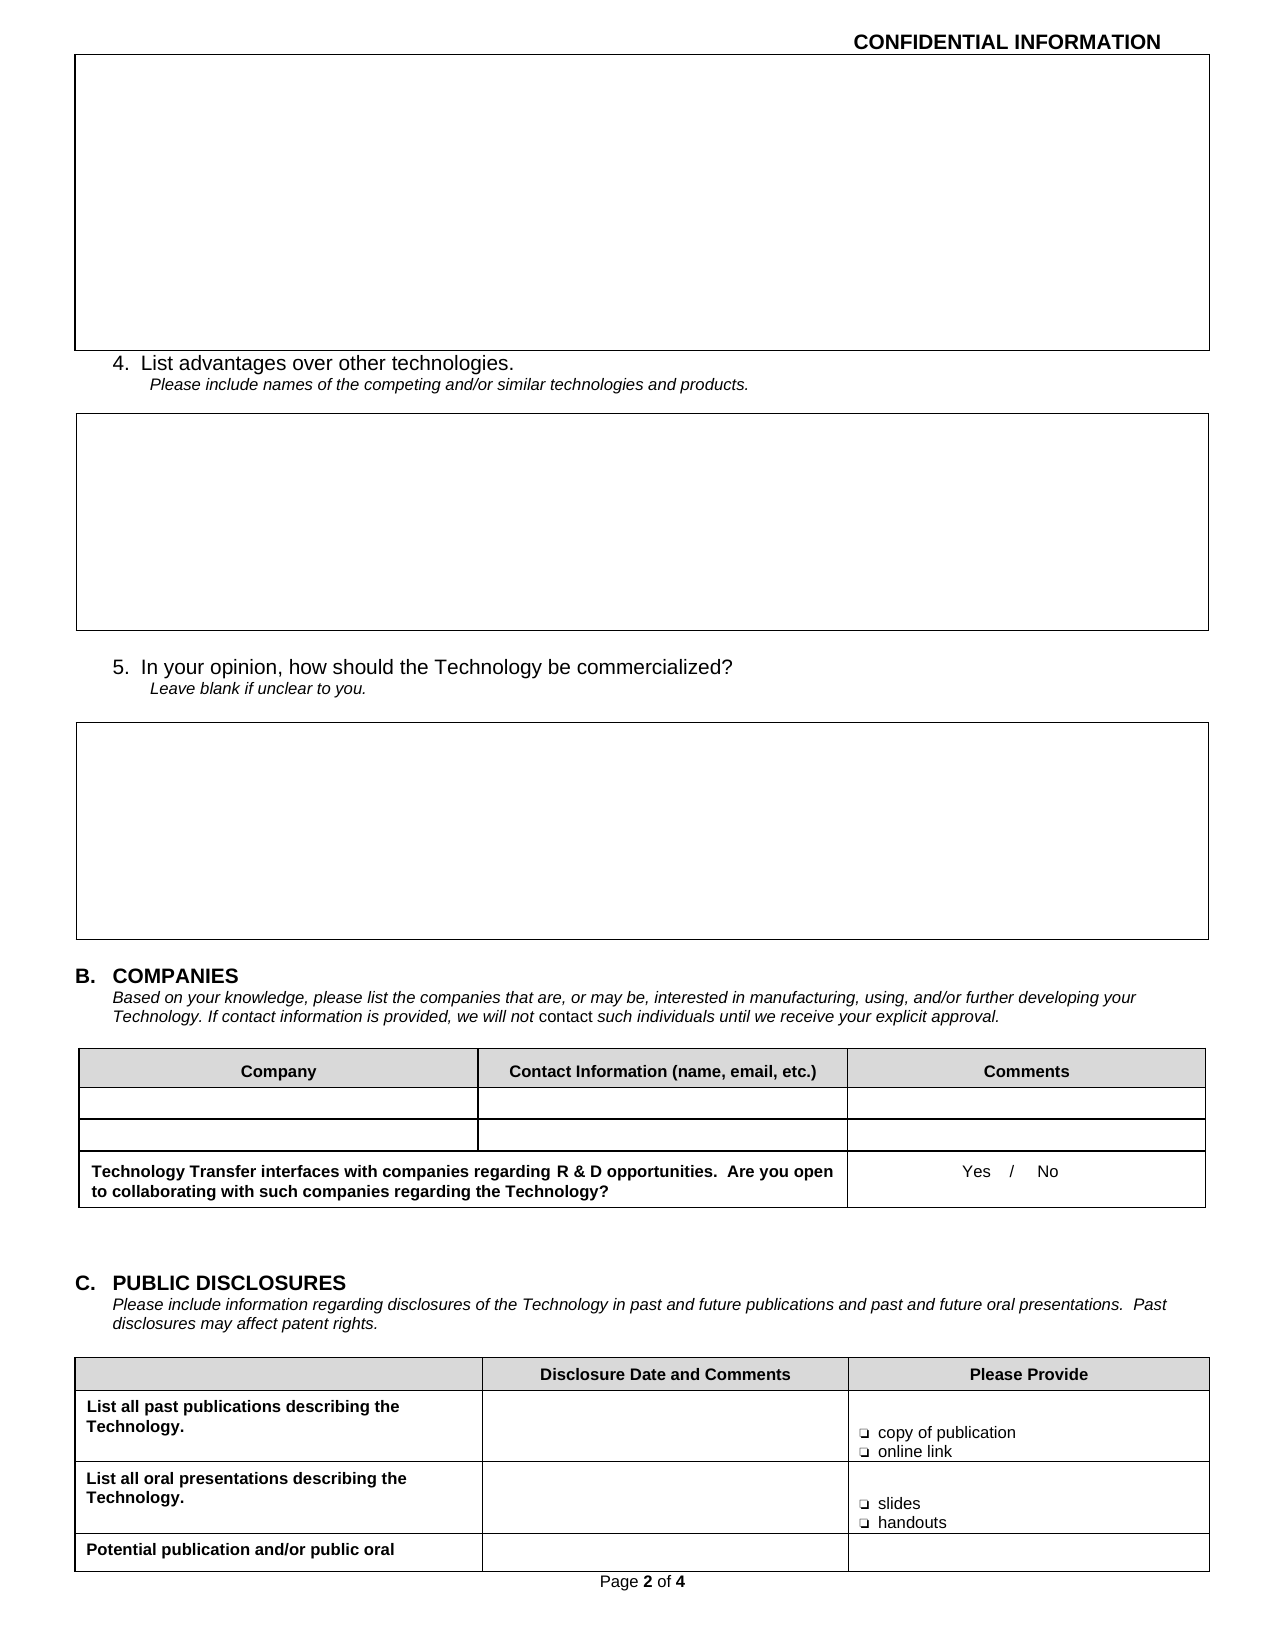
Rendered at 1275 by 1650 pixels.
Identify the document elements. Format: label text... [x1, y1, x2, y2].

list PUBLIC DISCLOSURES [75, 1271, 1209, 1295]
table_cell [848, 1088, 1205, 1118]
table_header Contact Information (name, email, etc.) [479, 1049, 847, 1087]
table_header [77, 414, 1208, 630]
text Please include information regarding disclosures of the Technology in past and future publications and past and future oral presentations. Past disclosures may affect patent rights. [112, 1295, 1209, 1333]
table_header [77, 723, 1208, 939]
table_cell Yes / No [848, 1152, 1205, 1207]
table_cell [479, 1120, 847, 1150]
list In your opinion, how should the Technology be commercialized? [112, 655, 1209, 679]
table_cell [848, 1120, 1205, 1150]
list Please include names of the competing and/or similar technologies and products. [141, 375, 1209, 394]
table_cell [849, 1534, 1209, 1571]
table_header [76, 1358, 482, 1390]
table_header [76, 55, 1209, 350]
table_cell [80, 1088, 477, 1118]
table_header Company [80, 1049, 477, 1087]
table_cell [80, 1120, 477, 1150]
text Technology. If contact information is provided, we will not contact such individuals until we receive your explicit approval. [103, 1007, 1209, 1026]
text Based on your knowledge, please list the companies that are, or may be, interested in manufacturing, using, and/or further developing your [103, 988, 1209, 1007]
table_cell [76, 1534, 482, 1571]
table_cell slides handouts [849, 1462, 1209, 1532]
table_header Disclosure Date and Comments [483, 1358, 848, 1390]
text Leave blank if unclear to you. [150, 679, 1209, 698]
table_cell [483, 1462, 848, 1532]
table_cell [483, 1534, 848, 1571]
list List advantages over other technologies. [112, 351, 1209, 375]
table_cell List all past publications describing the Technology. [76, 1391, 482, 1461]
table_cell [479, 1088, 847, 1118]
table_header Please Provide [849, 1358, 1209, 1390]
table_cell [483, 1391, 848, 1461]
table_cell Technology Transfer interfaces with companies regarding R & D opportunities. Are you open to collaborating with such companies regarding the Technology? [80, 1152, 847, 1207]
text B. COMPANIES [75, 964, 1209, 988]
table_cell List all oral presentations describing the Technology. [76, 1462, 482, 1532]
table_cell copy of publication online link [849, 1391, 1209, 1461]
table_header Comments [848, 1049, 1205, 1087]
